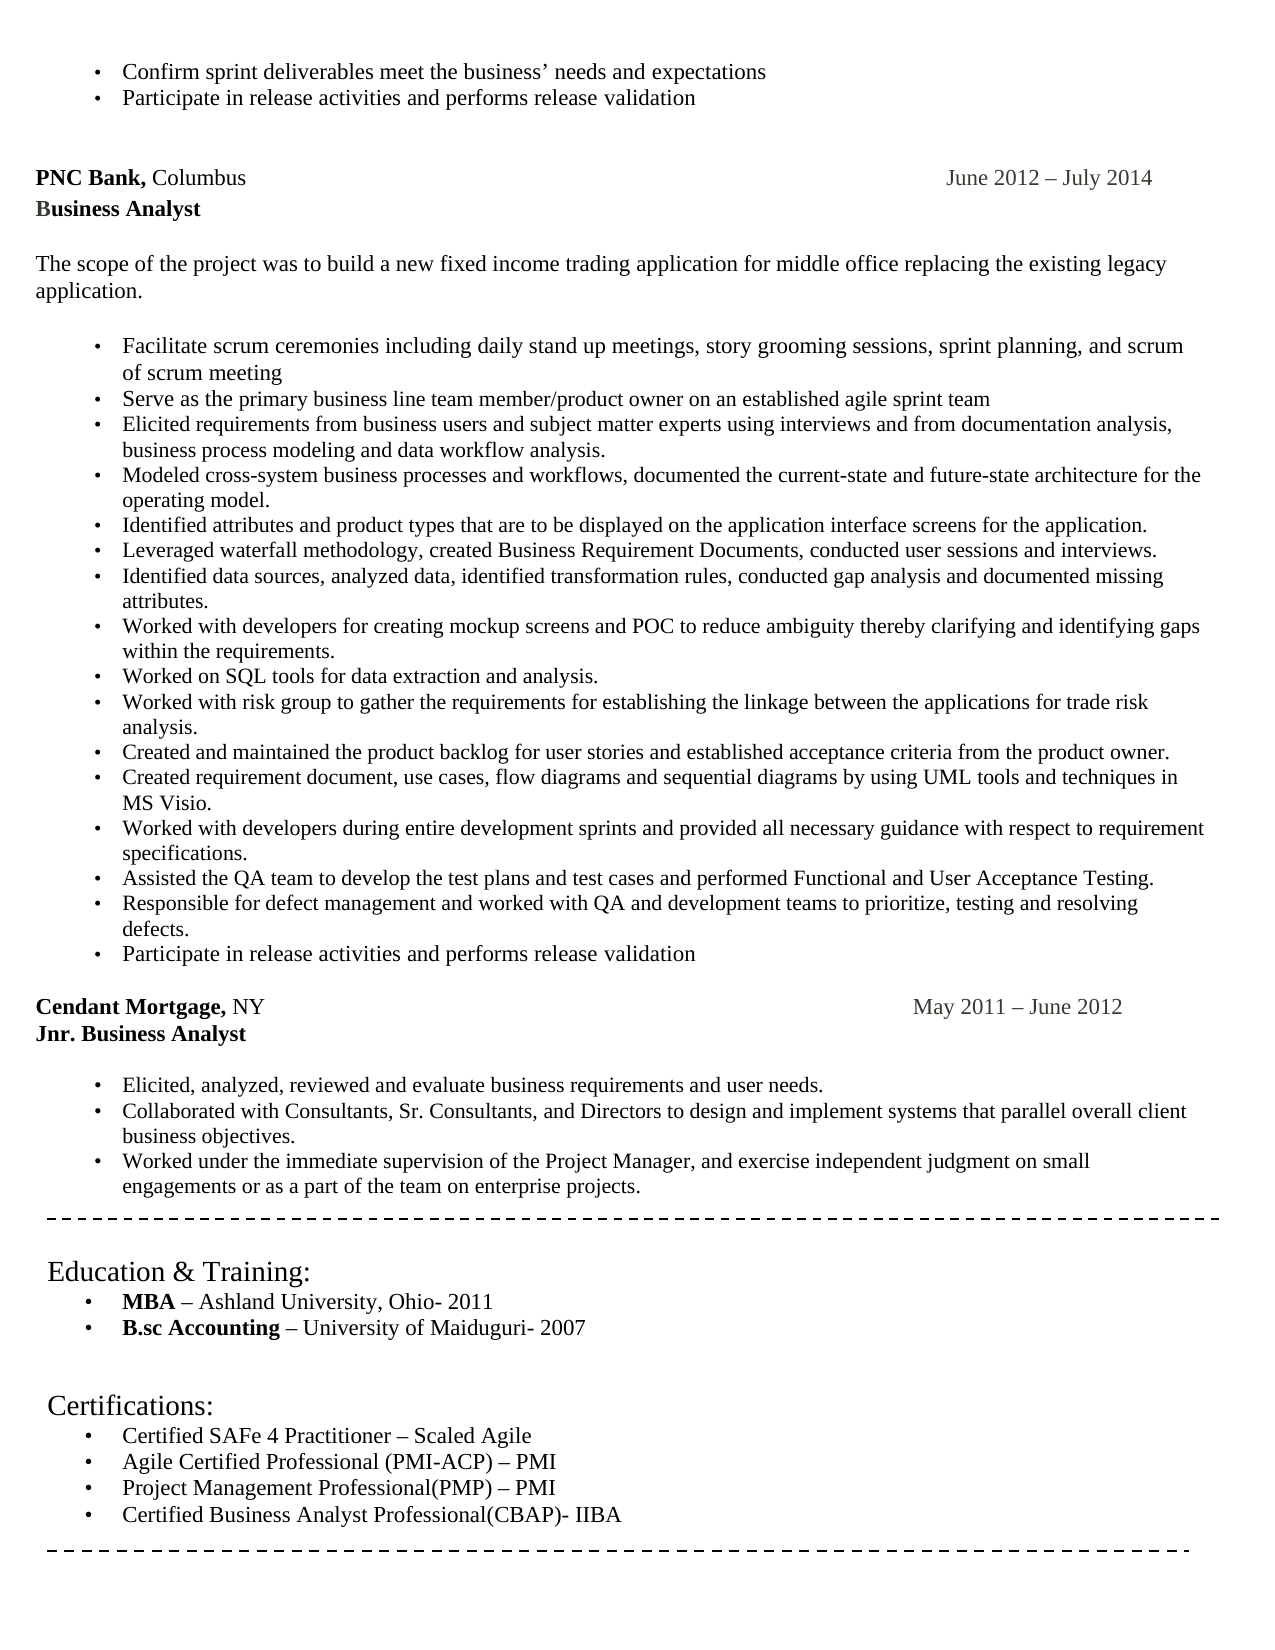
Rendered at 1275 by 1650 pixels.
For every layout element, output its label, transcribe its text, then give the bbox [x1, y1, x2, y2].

list Elicited requirements from business users and subject matter experts using interviews and from documentation analysis, business process modeling and data workflow analysis. [94, 411, 1208, 462]
list Participate in release activities and performs release validation [94, 85, 1239, 111]
list Facilitate scrum ceremonies including daily stand up meetings, story grooming sessions, sprint planning, and scrum of scrum meeting [94, 332, 1208, 385]
list Elicited, analyzed, reviewed and evaluate business requirements and user needs. [94, 1072, 1208, 1098]
list Certified Business Analyst Professional(CBAP)- IIBA [84, 1501, 1239, 1527]
list B.sc Accounting – University of Maiduguri- 2007 [84, 1315, 1239, 1341]
list Worked on SQL tools for data extraction and analysis. [94, 663, 1208, 689]
list Worked with developers during entire development sprints and provided all necessary guidance with respect to requirement specifications. [94, 815, 1208, 865]
list Leveraged waterfall methodology, created Business Requirement Documents, conducted user sessions and interviews. [94, 537, 1208, 563]
text Jnr. Business Analyst [35, 1020, 1239, 1046]
list Worked with risk group to gather the requirements for establishing the linkage between the applications for trade risk analysis. [94, 689, 1208, 739]
list Assisted the QA team to develop the test plans and test cases and performed Functional and User Acceptance Testing. [94, 865, 1208, 890]
subtitle Certifications: [47, 1388, 1239, 1422]
list Created requirement document, use cases, flow diagrams and sequential diagrams by using UML tools and techniques in MS Visio. [94, 764, 1208, 815]
list MBA – Ashland University, Ohio- 2011 [84, 1288, 1239, 1315]
list Project Management Professional(PMP) – PMI [84, 1475, 1239, 1501]
list Worked with developers for creating mockup screens and POC to reduce ambiguity thereby clarifying and identifying gaps within the requirements. [94, 613, 1208, 663]
list Identified data sources, analyzed data, identified transformation rules, conducted gap analysis and documented missing attributes. [94, 563, 1208, 613]
text The scope of the project was to build a new fixed income trading application for middle office replacing the existing legacy application. [35, 251, 1239, 303]
list Identified attributes and product types that are to be displayed on the application interface screens for the application. [94, 512, 1208, 537]
list Collaborated with Consultants, Sr. Consultants, and Directors to design and implement systems that parallel overall client business objectives. [94, 1098, 1208, 1148]
text PNC Bank, Columbus June 2012 – July 2014 [35, 164, 1239, 190]
list Agile Certified Professional (PMI-ACP) – PMI [84, 1448, 1239, 1475]
subtitle Education & Training: [47, 1255, 1239, 1288]
list Modeled cross-system business processes and workflows, documented the current-state and future-state architecture for the operating model. [94, 462, 1208, 512]
list Serve as the primary business line team member/product owner on an established agile sprint team [94, 385, 1208, 411]
list Participate in release activities and performs release validation [94, 941, 1239, 967]
list Worked under the immediate supervision of the Project Manager, and exercise independent judgment on small engagements or as a part of the team on enterprise projects. [94, 1148, 1208, 1198]
text Cendant Mortgage, NY May 2011 – June 2012 [35, 993, 1239, 1020]
list Responsible for defect management and worked with QA and development teams to prioritize, testing and resolving defects. [94, 890, 1208, 941]
list Certified SAFe 4 Practitioner – Scaled Agile [84, 1422, 1239, 1448]
list Confirm sprint deliverables meet the business’ needs and expectations [94, 58, 1239, 85]
subtitle Business Analyst [35, 195, 1239, 221]
list Created and maintained the product backlog for user stories and established acceptance criteria from the product owner. [94, 739, 1208, 764]
